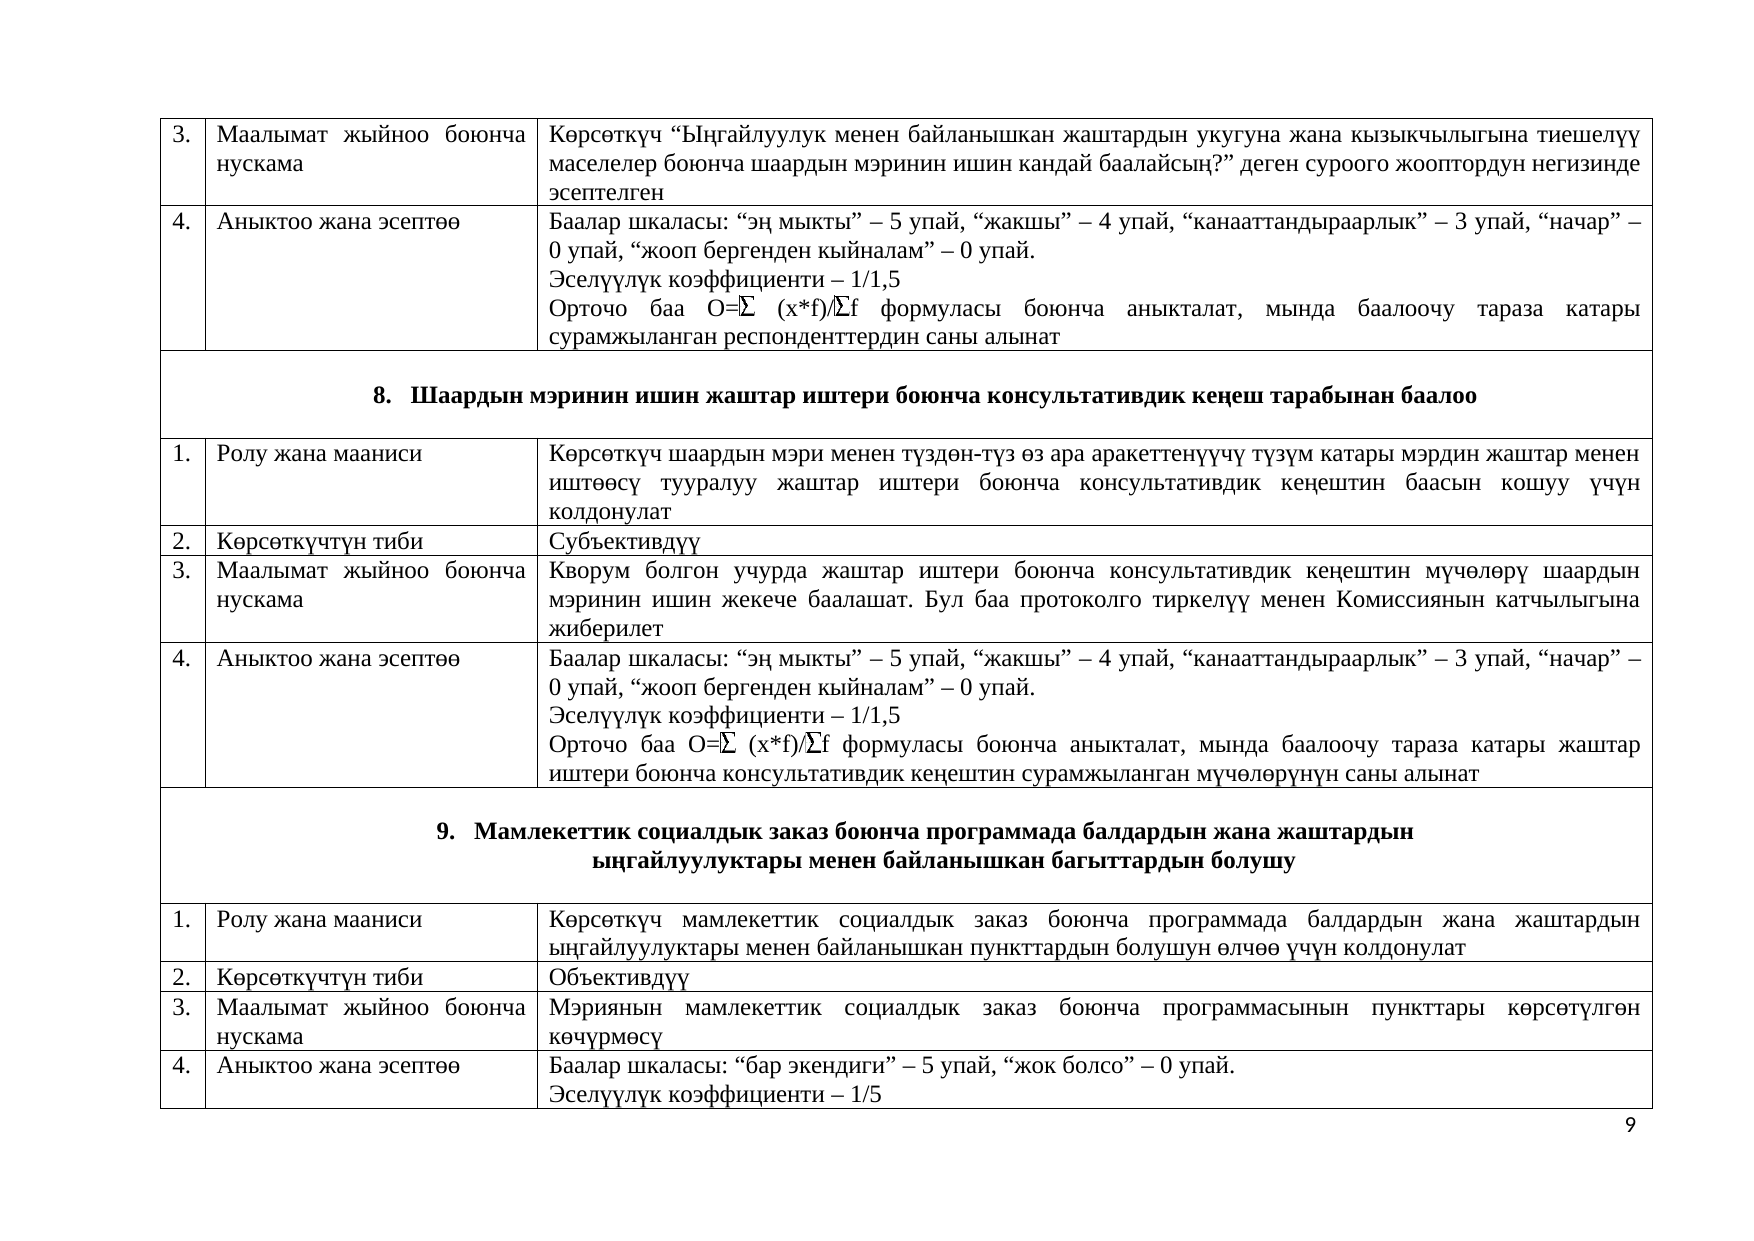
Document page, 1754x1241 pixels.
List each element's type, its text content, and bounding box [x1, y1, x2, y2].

table_cell Көрсөткүчтүн тиби [206, 526, 537, 554]
table_cell 3. [161, 992, 205, 1049]
picture [739, 295, 755, 316]
table_cell Аныктоо жана эсептөө [206, 643, 537, 787]
table_cell Көрсөткүчтүн тиби [206, 962, 537, 991]
table_cell 3. [161, 119, 205, 205]
table_cell Субъективдүү [538, 526, 1652, 554]
table_cell Шаардын мэринин ишин жаштар иштери боюнча консультативдик кеңеш тарабынан баалоо [161, 351, 1652, 437]
table_cell Көрсөткүч мамлекеттик социалдык заказ боюнча программада балдардын жана жаштардын ыңгайлуулуктары менен байланышкан пункттардын болушун өлчөө үчүн колдонулат [538, 904, 1652, 961]
picture [805, 732, 822, 753]
table_cell Көрсөткүч “Ыңгайлуулук менен байланышкан жаштардын укугуна жана кызыкчылыгына тиешелүү маселелер боюнча шаардын мэринин ишин кандай баалайсың?” деген суроого жооптордун негизинде эсептелген [538, 119, 1652, 205]
table_cell 1. [161, 904, 205, 961]
table_cell Баалар шкаласы: “бар экендиги” – 5 упай, “жок болсо” – 0 упай. Эселүүлүк коэффициенти – 1/5 [538, 1051, 1652, 1108]
table_cell Баалар шкаласы: “эң мыкты” – 5 упай, “жакшы” – 4 упай, “канааттандыраарлык” – 3 упай, “начар” – 0 упай, “жооп бергенден кыйналам” – 0 упай. Эселүүлүк коэффициенти – 1/1,5 Орточо баа О= (x*f)/f формуласы боюнча аныкталат, мында баалоочу тараза катары жаштар иштери боюнча консультативдик кеңештин сурамжыланган мүчөлөрүнүн саны алынат [538, 643, 1652, 787]
table_cell 4. [161, 1051, 205, 1108]
table_cell 2. [161, 526, 205, 554]
table_cell 1. [161, 439, 205, 525]
table_cell Көрсөткүч шаардын мэри менен түздөн-түз өз ара аракеттенүүчү түзүм катары мэрдин жаштар менен иштөөсү тууралуу жаштар иштери боюнча консультативдик кеңештин баасын кошуу үчүн колдонулат [538, 439, 1652, 525]
table_cell Мэриянын мамлекеттик социалдык заказ боюнча программасынын пункттары көрсөтүлгөн көчүрмөсү [538, 992, 1652, 1049]
table_cell Маалымат жыйноо боюнча нускама [206, 556, 537, 642]
table_cell Ролу жана мааниси [206, 439, 537, 525]
table_cell Мамлекеттик социалдык заказ боюнча программада балдардын жана жаштардын ыңгайлуулуктары менен байланышкан багыттардын болушу [161, 788, 1652, 903]
table_cell Аныктоо жана эсептөө [206, 1051, 537, 1108]
picture [834, 295, 850, 316]
picture [720, 732, 736, 753]
table_cell Объективдүү [538, 962, 1652, 991]
table_cell 3. [161, 556, 205, 642]
table_cell Маалымат жыйноо боюнча нускама [206, 119, 537, 205]
table_cell 4. [161, 643, 205, 787]
table_cell Баалар шкаласы: “эң мыкты” – 5 упай, “жакшы” – 4 упай, “канааттандыраарлык” – 3 упай, “начар” – 0 упай, “жооп бергенден кыйналам” – 0 упай. Эселүүлүк коэффициенти – 1/1,5 Орточо баа О= (x*f)/f формуласы боюнча аныкталат, мында баалоочу тараза катары сурамжыланган респонденттердин саны алынат [538, 206, 1652, 350]
table_cell 4. [161, 206, 205, 350]
table_cell Кворум болгон учурда жаштар иштери боюнча консультативдик кеңештин мүчөлөрү шаардын мэринин ишин жекече баалашат. Бул баа протоколго тиркелүү менен Комиссиянын катчылыгына жиберилет [538, 556, 1652, 642]
table_cell Аныктоо жана эсептөө [206, 206, 537, 350]
table_cell Маалымат жыйноо боюнча нускама [206, 992, 537, 1049]
table_cell Ролу жана мааниси [206, 904, 537, 961]
table_cell 2. [161, 962, 205, 991]
